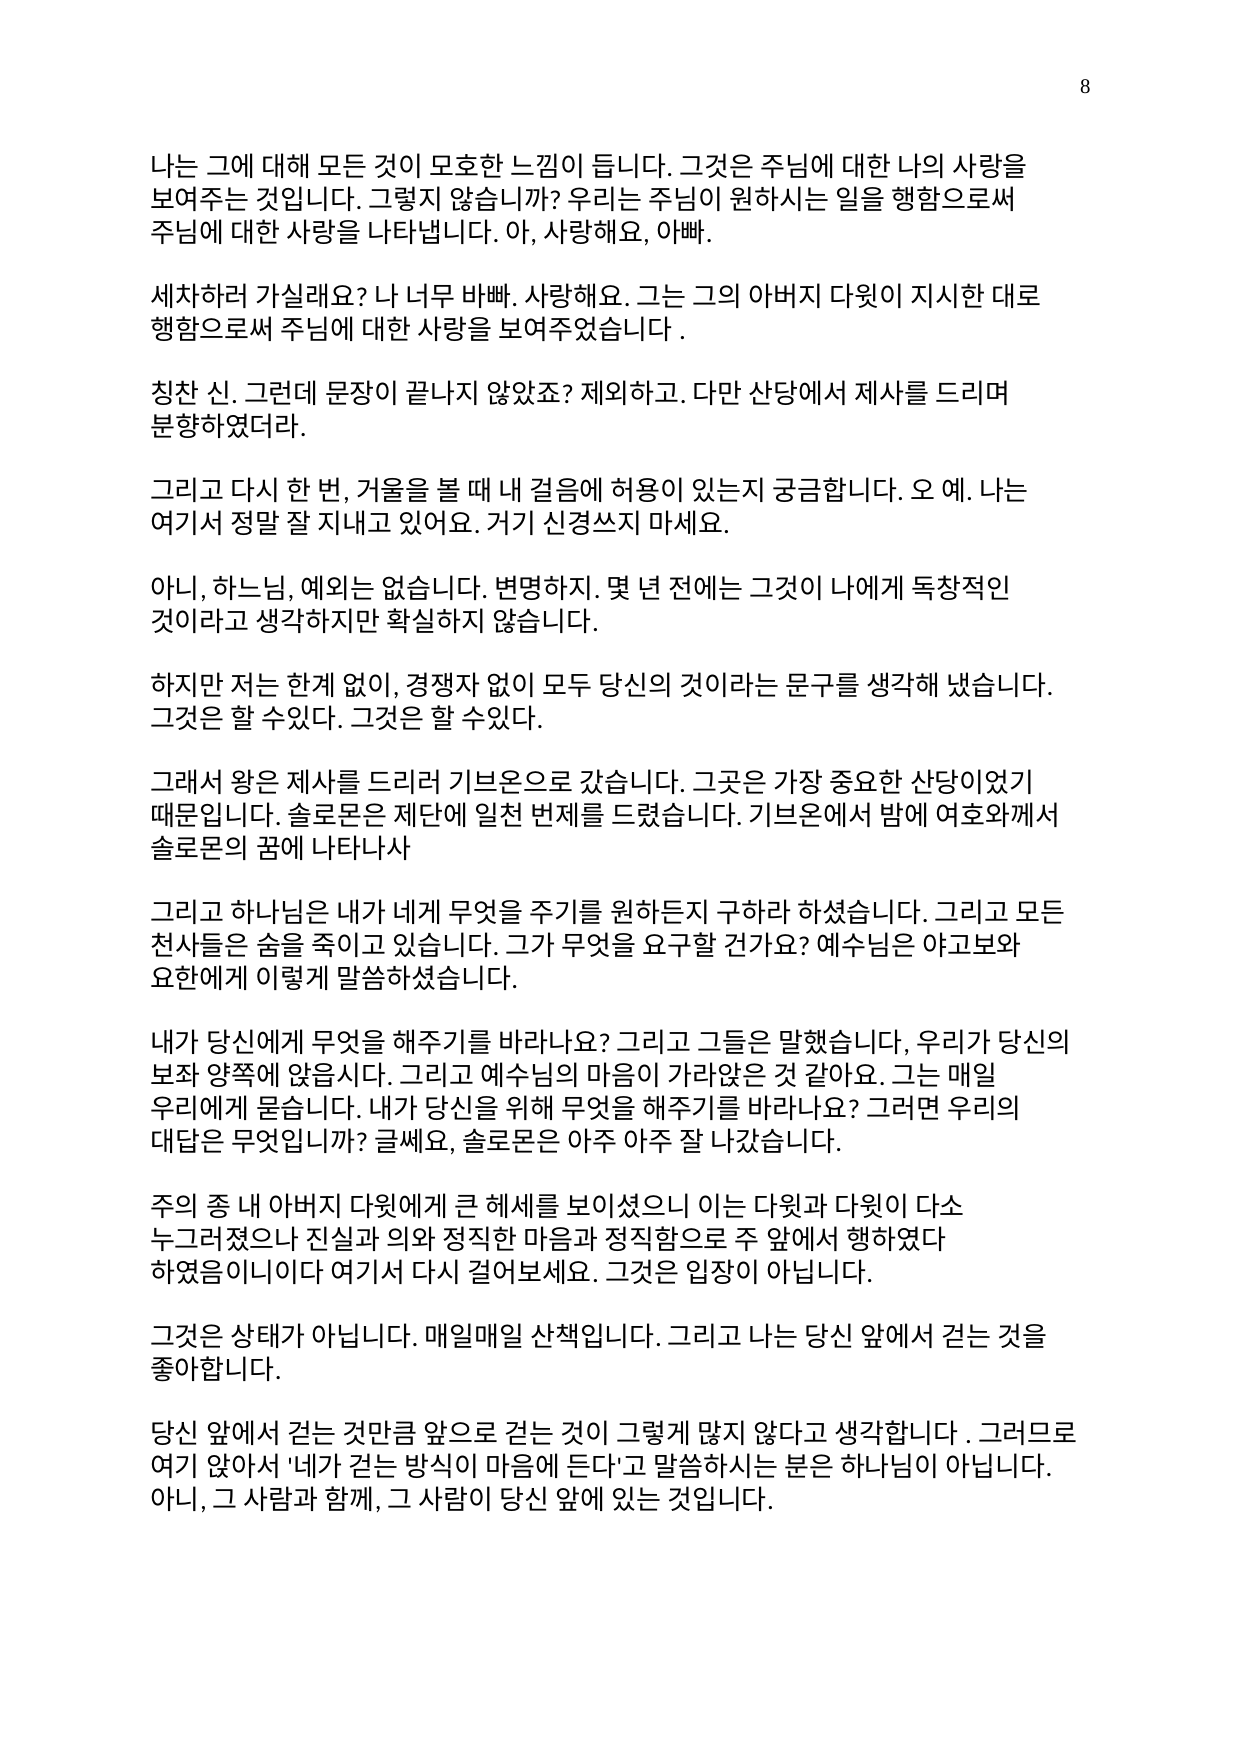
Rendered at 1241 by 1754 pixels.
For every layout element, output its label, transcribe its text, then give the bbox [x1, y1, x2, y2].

text 세차하러 가실래요? 나 너무 바빠. 사랑해요. 그는 그의 아버지 다윗이 지시한 대로 행함으로써 주님에 대한 사랑을 보여주었습니다 . [150, 280, 1090, 346]
text 나는 그에 대해 모든 것이 모호한 느낌이 듭니다. 그것은 주님에 대한 나의 사랑을 보여주는 것입니다. 그렇지 않습니까? 우리는 주님이 원하시는 일을 행함으로써 주님에 대한 사랑을 나타냅니다. 아, 사랑해요, 아빠. [150, 150, 1090, 249]
text 그것은 상태가 아닙니다. 매일매일 산책입니다. 그리고 나는 당신 앞에서 걷는 것을 좋아합니다. [150, 1320, 1090, 1386]
text 그래서 왕은 제사를 드리러 기브온으로 갔습니다. 그곳은 가장 중요한 산당이었기 때문입니다. 솔로몬은 제단에 일천 번제를 드렸습니다. 기브온에서 밤에 여호와께서 솔로몬의 꿈에 나타나사 [150, 766, 1090, 865]
text 당신 앞에서 걷는 것만큼 앞으로 걷는 것이 그렇게 많지 않다고 생각합니다 . 그러므로 여기 앉아서 '네가 걷는 방식이 마음에 든다'고 말씀하시는 분은 하나님이 아닙니다. 아니, 그 사람과 함께, 그 사람이 당신 앞에 있는 것입니다. [150, 1417, 1090, 1516]
text 그리고 다시 한 번, 거울을 볼 때 내 걸음에 허용이 있는지 궁금합니다. 오 예. 나는 여기서 정말 잘 지내고 있어요. 거기 신경쓰지 마세요. [150, 474, 1090, 541]
text 주의 종 내 아버지 다윗에게 큰 헤세를 보이셨으니 이는 다윗과 다윗이 다소 누그러졌으나 진실과 의와 정직한 마음과 정직함으로 주 앞에서 행하였다 하였음이니이다 여기서 다시 걸어보세요. 그것은 입장이 아닙니다. [150, 1190, 1090, 1289]
text 칭찬 신. 그런데 문장이 끝나지 않았죠? 제외하고. 다만 산당에서 제사를 드리며 분향하였더라. [150, 377, 1090, 443]
text 내가 당신에게 무엇을 해주기를 바라나요? 그리고 그들은 말했습니다, 우리가 당신의 보좌 양쪽에 앉읍시다. 그리고 예수님의 마음이 가라앉은 것 같아요. 그는 매일 우리에게 묻습니다. 내가 당신을 위해 무엇을 해주기를 바라나요? 그러면 우리의 대답은 무엇입니까? 글쎄요, 솔로몬은 아주 아주 잘 나갔습니다. [150, 1027, 1090, 1159]
text 그리고 하나님은 내가 네게 무엇을 주기를 원하든지 구하라 하셨습니다. 그리고 모든 천사들은 숨을 죽이고 있습니다. 그가 무엇을 요구할 건가요? 예수님은 야고보와 요한에게 이렇게 말씀하셨습니다. [150, 896, 1090, 995]
text 하지만 저는 한계 없이, 경쟁자 없이 모두 당신의 것이라는 문구를 생각해 냈습니다. 그것은 할 수있다. 그것은 할 수있다. [150, 669, 1090, 735]
text 아니, 하느님, 예외는 없습니다. 변명하지. 몇 년 전에는 그것이 나에게 독창적인 것이라고 생각하지만 확실하지 않습니다. [150, 572, 1090, 638]
